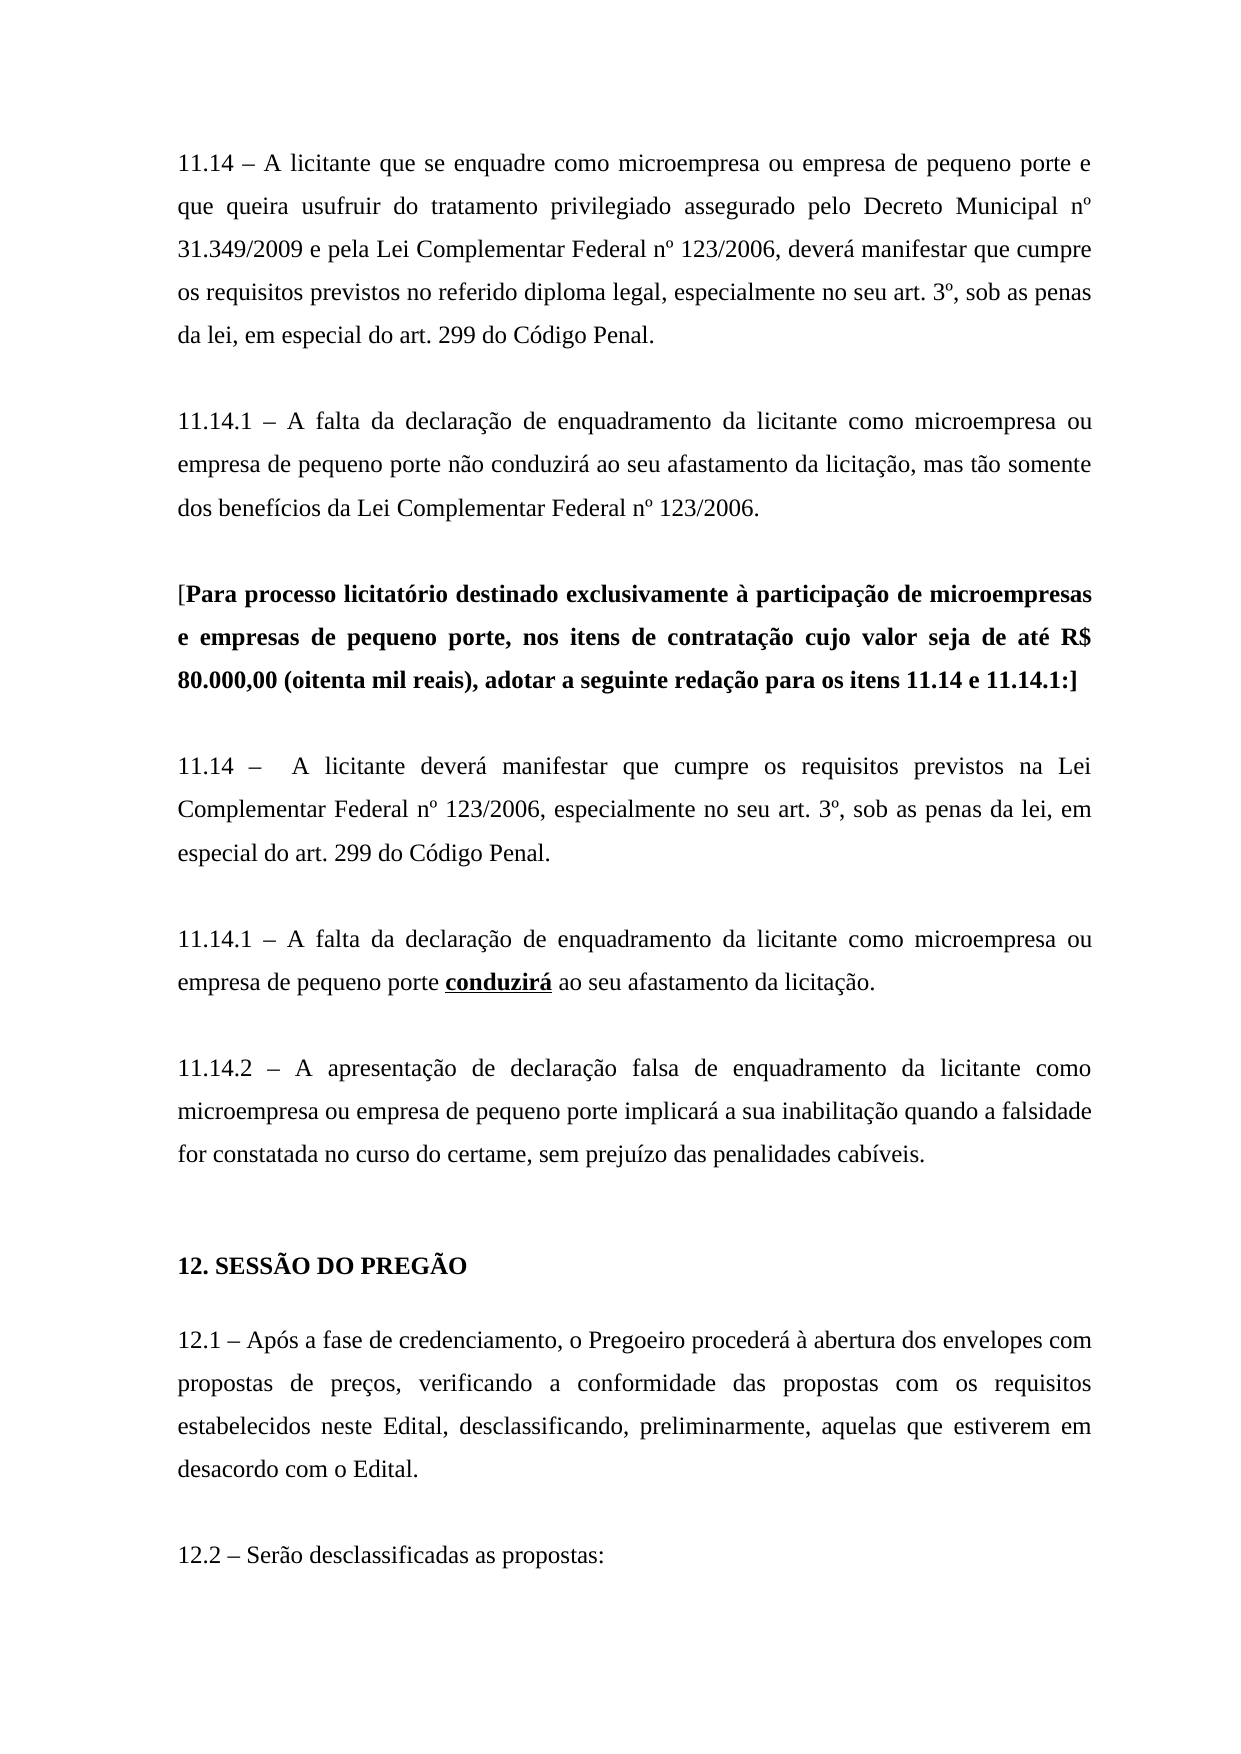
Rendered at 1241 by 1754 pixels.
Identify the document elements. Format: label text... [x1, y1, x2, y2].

text 12.2 – Serão desclassificadas as propostas: [177, 1541, 1093, 1569]
text [Para processo licitatório destinado exclusivamente à participação de microempresas e empresas de pequeno porte, nos itens de contratação cujo valor seja de até R$ 80.000,00 (oitenta mil reais), adotar a seguinte redação para os itens 11.14 e 11.14.1:] [177, 579, 1093, 694]
text 11.14 – A licitante deverá manifestar que cumpre os requisitos previstos na Lei Complementar Federal nº 123/2006, especialmente no seu art. 3º, sob as penas da lei, em especial do art. 299 do Código Penal. [177, 751, 1093, 866]
text 11.14 – A licitante que se enquadre como microempresa ou empresa de pequeno porte e que queira usufruir do tratamento privilegiado assegurado pelo Decreto Municipal nº 31.349/2009 e pela Lei Complementar Federal nº 123/2006, deverá manifestar que cumpre os requisitos previstos no referido diploma legal, especialmente no seu art. 3º, sob as penas da lei, em especial do art. 299 do Código Penal. [177, 148, 1093, 349]
text 11.14.1 – A falta da declaração de enquadramento da licitante como microempresa ou empresa de pequeno porte não conduzirá ao seu afastamento da licitação, mas tão somente dos benefícios da Lei Complementar Federal nº 123/2006. [177, 406, 1093, 521]
text 11.14.1 – A falta da declaração de enquadramento da licitante como microempresa ou empresa de pequeno porte conduzirá ao seu afastamento da licitação. [177, 924, 1093, 996]
text 11.14.2 – A apresentação de declaração falsa de enquadramento da licitante como microempresa ou empresa de pequeno porte implicará a sua inabilitação quando a falsidade for constatada no curso do certame, sem prejuízo das penalidades cabíveis. [177, 1053, 1093, 1168]
subtitle 12. SESSÃO DO PREGÃO [177, 1251, 1093, 1279]
text 12.1 – Após a fase de credenciamento, o Pregoeiro procederá à abertura dos envelopes com propostas de preços, verificando a conformidade das propostas com os requisitos estabelecidos neste Edital, desclassificando, preliminarmente, aquelas que estiverem em desacordo com o Edital. [177, 1325, 1093, 1483]
